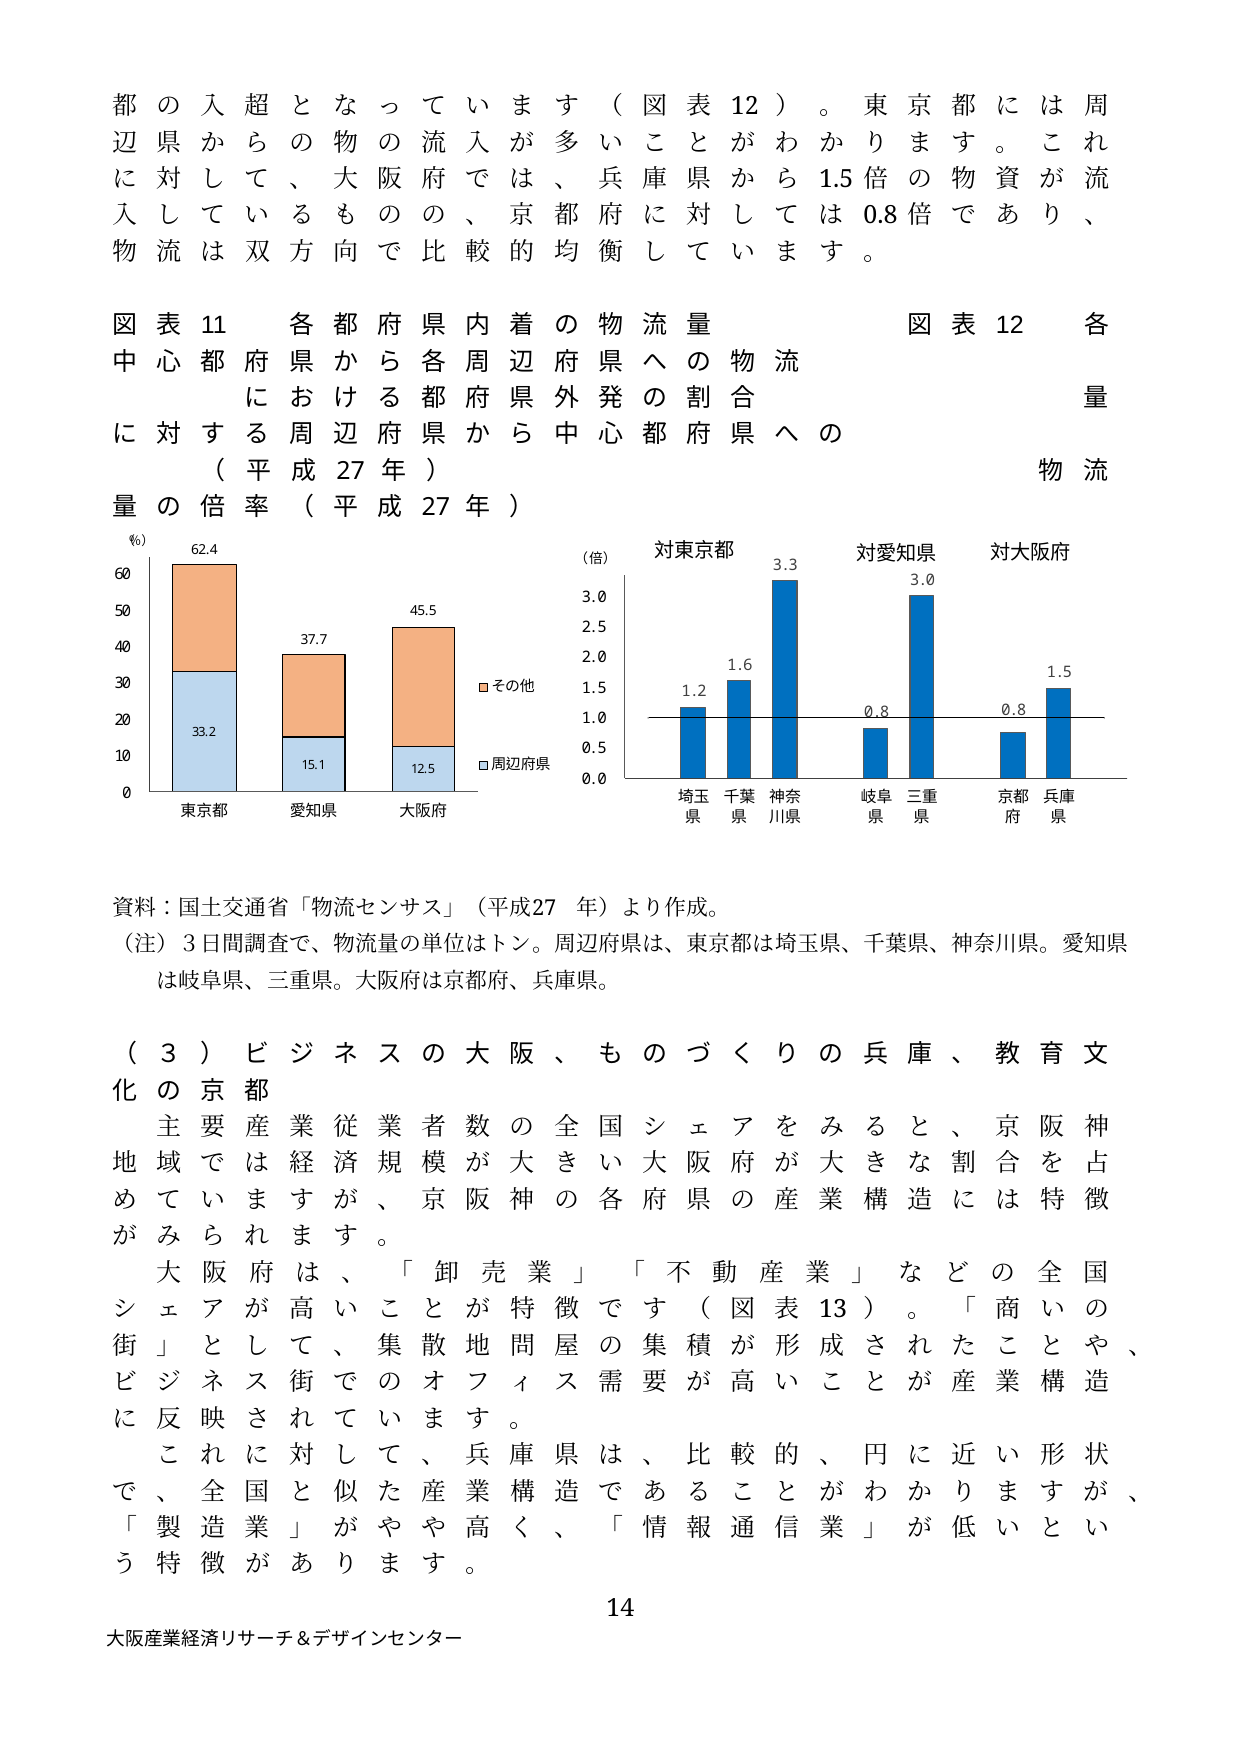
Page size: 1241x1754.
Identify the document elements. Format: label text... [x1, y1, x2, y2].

text 主要産業従業者数の全国シェアをみると、京阪神地域では経済規模が大きい大阪府が大きな割合を占めていますが、京阪神の各府県の産業構造には特徴がみられます。 [112, 1106, 1128, 1252]
subtitle における都府県外発の割合 量に対する周辺府県から中心都府県への [112, 377, 1128, 450]
subtitle （３）ビジネスの大阪、ものづくりの兵庫、教育文化の京都 [112, 1033, 1128, 1106]
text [112, 86, 1128, 268]
subtitle （平成27年） 物流量の倍率（平成27年） [112, 450, 1128, 523]
text これに対して、兵庫県は、比較的、円に近い形状で、全国と似た産業構造であることがわかりますが、「製造業」がやや高く、「情報通信業」が低いという特徴があります。 [112, 1434, 1128, 1580]
text 資料：国土交通省「物流センサス」（平成27年）より作成。 [112, 888, 1128, 924]
text （注）３日間調査で、物流量の単位はトン。周辺府県は、東京都は埼玉県、千葉県、神奈川県。愛知県は岐阜県、三重県。大阪府は京都府、兵庫県。 [112, 924, 1128, 997]
subtitle 図表11 各都府県内着の物流量 図表12 各中心都府県から各周辺府県への物流 [112, 304, 1128, 377]
text 大阪府は、「卸売業」「不動産業」などの全国シェアが高いことが特徴です（図表13）。「商いの街」として、集散地問屋の集積が形成されたことや、ビジネス街でのオフィス需要が高いことが産業構造に反映されています。 [112, 1252, 1128, 1434]
